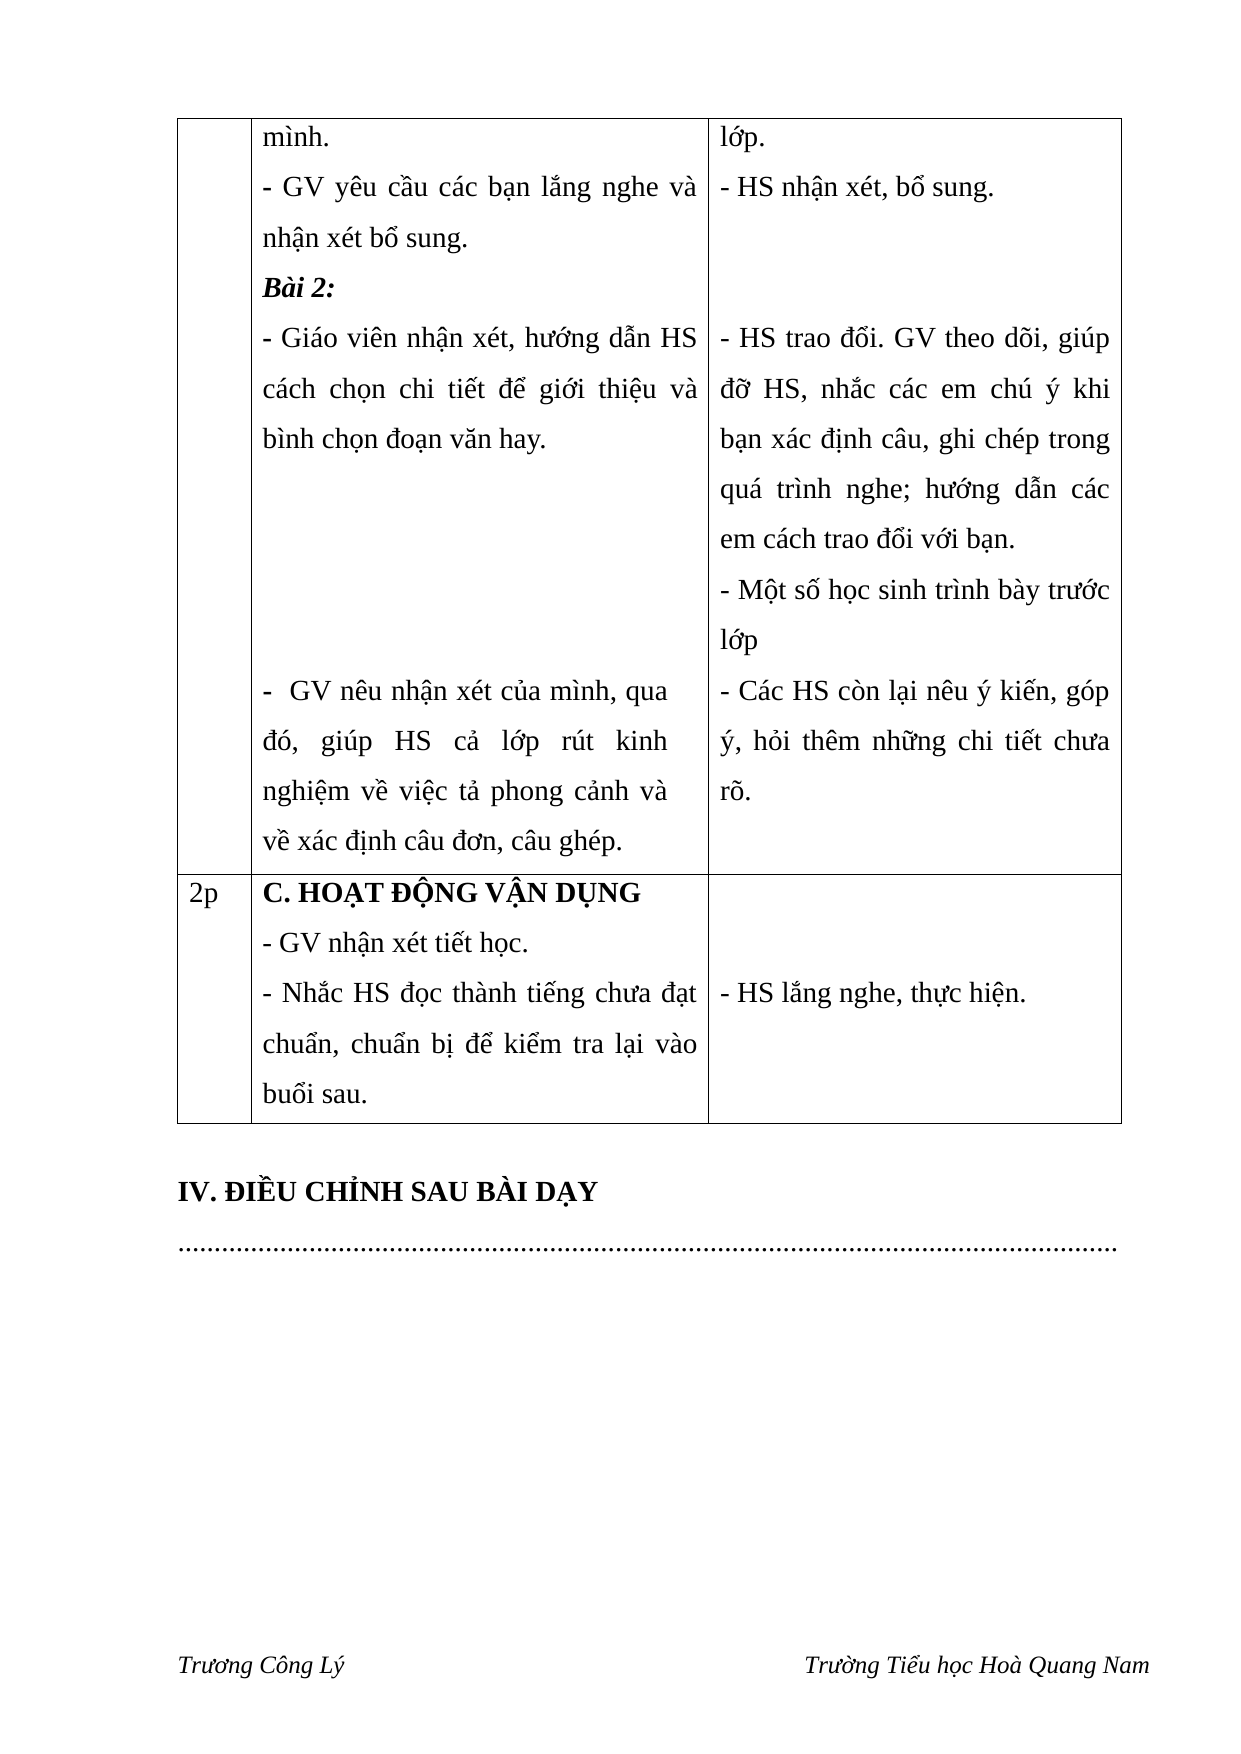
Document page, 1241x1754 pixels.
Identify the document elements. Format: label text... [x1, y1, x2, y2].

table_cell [252, 119, 708, 874]
table_cell C. HOẠT ĐỘNG VẬN DỤNG - GV nhận xét tiết học. - Nhắc HS đọc thành tiếng chưa đạt chuẩn, chuẩn bị để kiểm tra lại vào buổi sau. [252, 875, 708, 1123]
table_cell - HS lắng nghe, thực hiện. [709, 875, 1121, 1123]
table_cell [178, 119, 251, 874]
text IV. ĐIỀU CHỈNH SAU BÀI DẠY [177, 1174, 1122, 1208]
table_cell 2p [178, 875, 251, 1123]
text ................................................................................................................................. [177, 1224, 1122, 1258]
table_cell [709, 119, 1121, 874]
